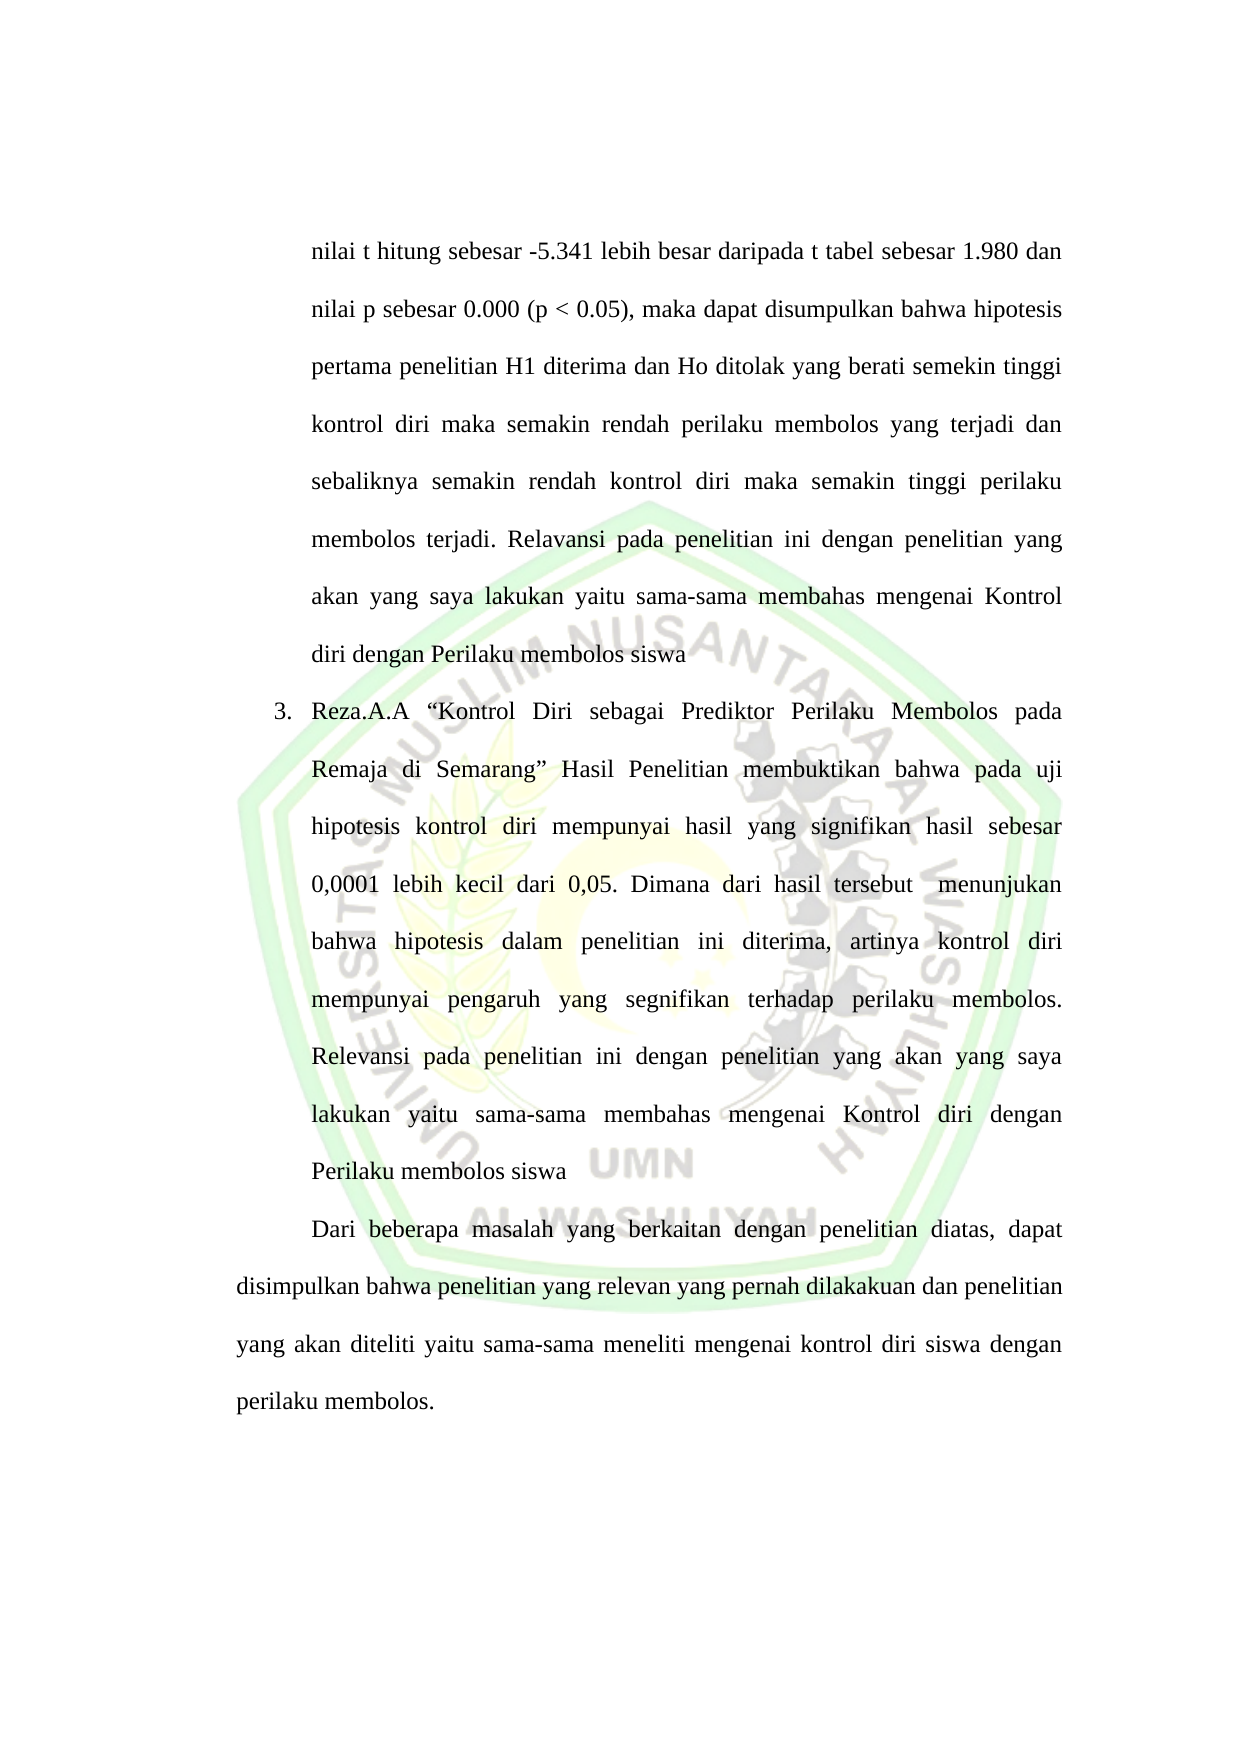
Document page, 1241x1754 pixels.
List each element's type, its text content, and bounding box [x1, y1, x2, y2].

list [274, 236, 1063, 667]
text Dari beberapa masalah yang berkaitan dengan penelitian diatas, dapat disimpulkan bahwa penelitian yang relevan yang pernah dilakakuan dan penelitian yang akan diteliti yaitu sama-sama meneliti mengenai kontrol diri siswa dengan perilaku membolos. [236, 1214, 1063, 1415]
list Reza.A.A “Kontrol Diri sebagai Prediktor Perilaku Membolos pada Remaja di Semarang” Hasil Penelitian membuktikan bahwa pada uji hipotesis kontrol diri mempunyai hasil yang signifikan hasil sebesar 0,0001 lebih kecil dari 0,05. Dimana dari hasil tersebut menunjukan bahwa hipotesis dalam penelitian ini diterima, artinya kontrol diri mempunyai pengaruh yang segnifikan terhadap perilaku membolos. Relevansi pada penelitian ini dengan penelitian yang akan yang saya lakukan yaitu sama-sama membahas mengenai Kontrol diri dengan Perilaku membolos siswa [274, 696, 1063, 1185]
